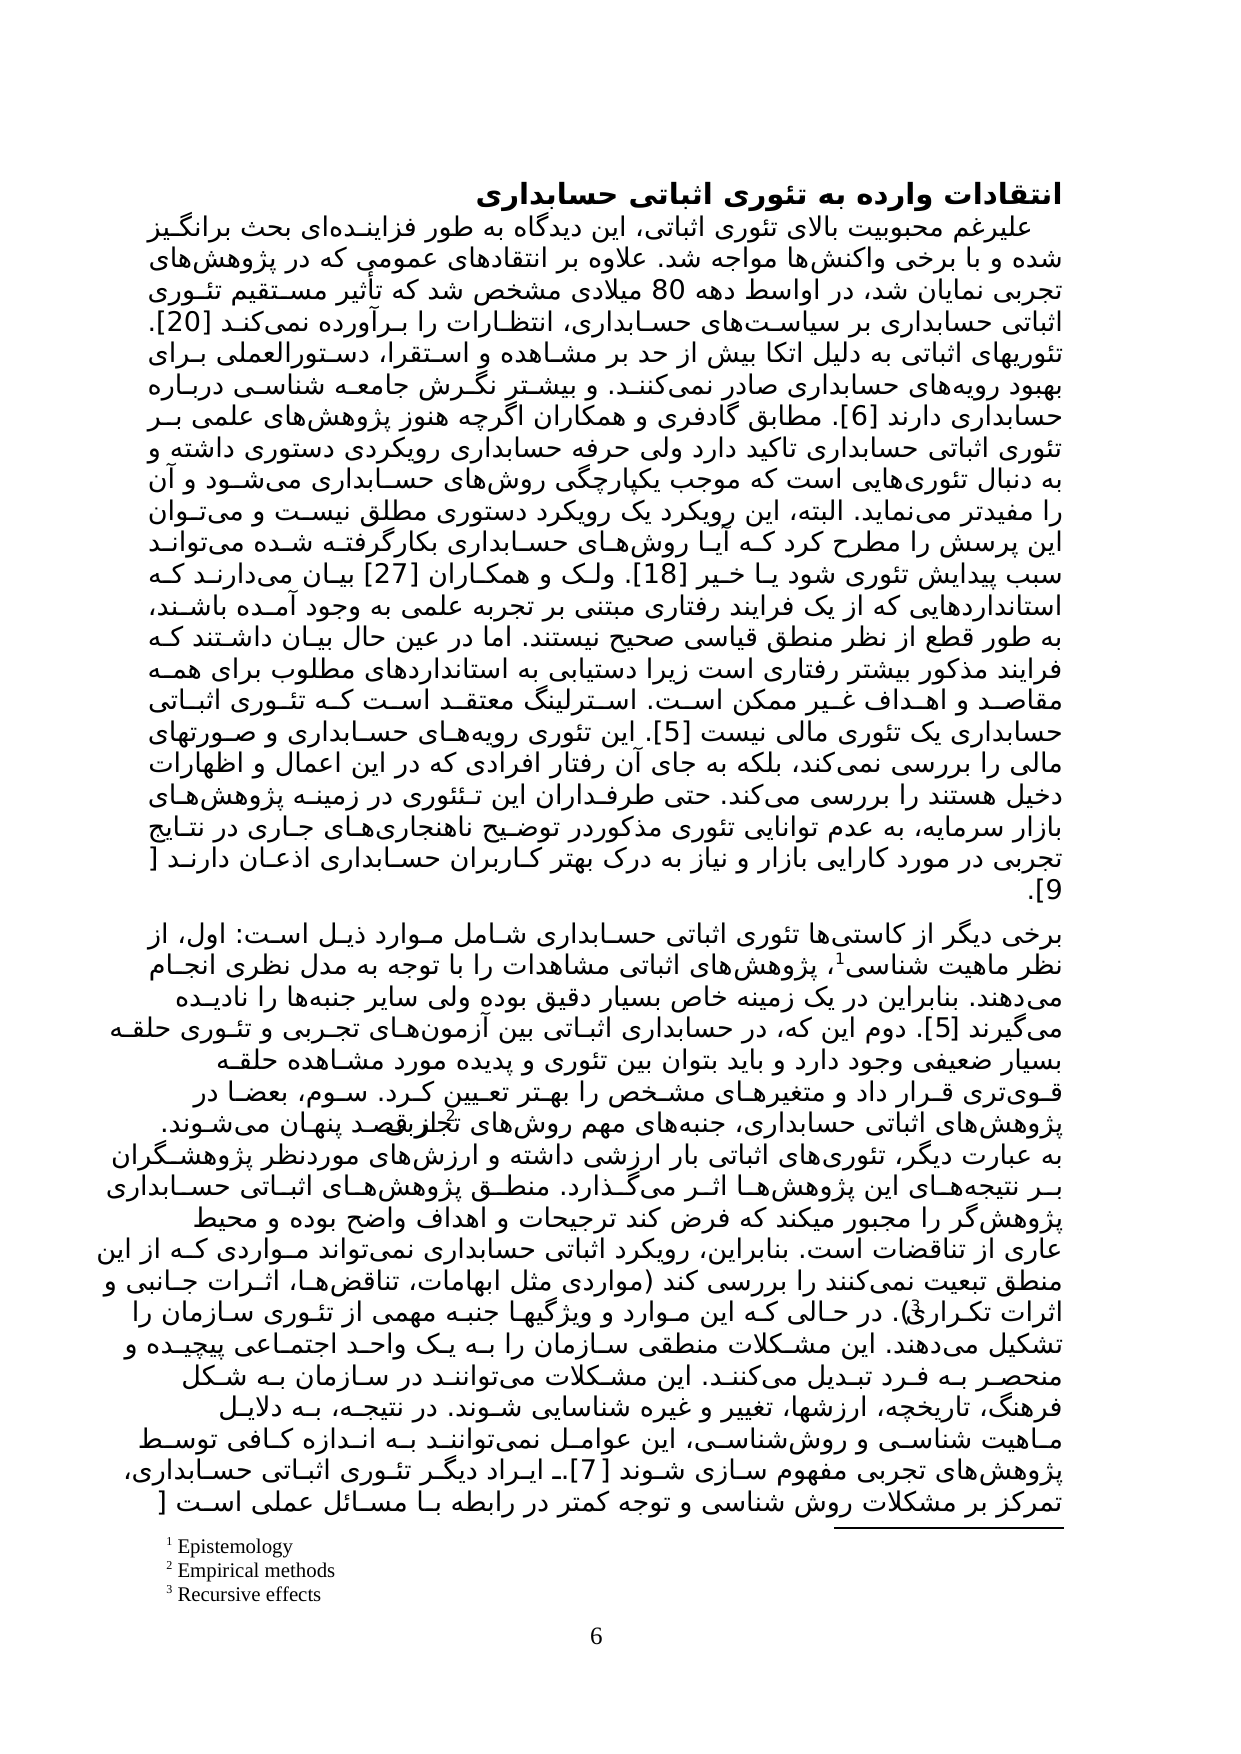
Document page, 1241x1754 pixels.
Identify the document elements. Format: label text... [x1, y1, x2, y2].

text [148, 918, 1063, 1518]
text انتقادات وارده به تئوری اثباتی حسابداری [148, 177, 1063, 211]
text علیرغم محبوبیت بالای تئوری اثباتی، این دیدگاه به طور فزاینده‌ای بحث برانگیز شده و با برخی واکنش‌ها مواجه شد. علاوه بر انتقادهای عمومی که در پژوهش‌های تجربی نمایان شد، در اواسط دهه 80 میلادی مشخص شد که تأثیر مستقیم تئوری اثباتی حسابداری بر سیاست‌های حسابداری، انتظارات را برآورده نمی‌کند [20]. تئوریهای اثباتی به دلیل اتکا بیش از حد بر مشاهده و استقرا، دستورالعملی برای بهبود رویه‌های حسابداری صادر نمی‌کنند. و بیشتر نگرش جامعه شناسی درباره حسابداری دارند [6]. مطابق گادفری و همکاران اگرچه هنوز پژوهش‌های علمی بر تئوری اثباتی حسابداری تاکید دارد ولی حرفه حسابداری رویکردی دستوری داشته و به دنبال تئوری‌هایی است که موجب یکپارچگی روش‌های حسابداری می‌شود و آن را مفید‌تر می‌نماید. البته، این رویکرد یک رویکرد دستوری مطلق نیست و می‌توان این پرسش را مطرح کرد که آیا روش‌های حسابداری بکارگرفته شده می‌تواند سبب پیدایش تئوری شود یا خیر [18]. ولک و همکاران [27] بیان می‌دارند که استانداردهایی که از یک فرایند رفتاری مبتنی بر تجربه علمی به وجود آمده باشند، به طور قطع از نظر منطق قیاسی صحیح نیستند. اما در عین حال بیان داشتند که فرایند مذکور بیشتر رفتاری است زیرا دستیابی به استانداردهای مطلوب برای همه مقاصد و اهداف غیر ممکن است. استرلینگ معتقد است که تئوری اثباتی حسابداری یک تئوری مالی نیست [5]. این تئوری رویه‌های حسابداری و صورتهای مالی را بررسی نمی‌کند، بلکه به جای آن رفتار افرادی که در این اعمال و اظهارات دخیل هستند را بررسی می‌کند. حتی طرفداران این تئئوری در زمینه پژوهش‌های بازار سرمایه، به عدم توانایی تئوری مذکوردر توضیح ناهنجاری‌های جاری در نتایج تجربی در مورد کارایی بازار و نیاز به درک بهتر کاربران حسابداری اذعان دارند [9]. [148, 211, 1063, 906]
